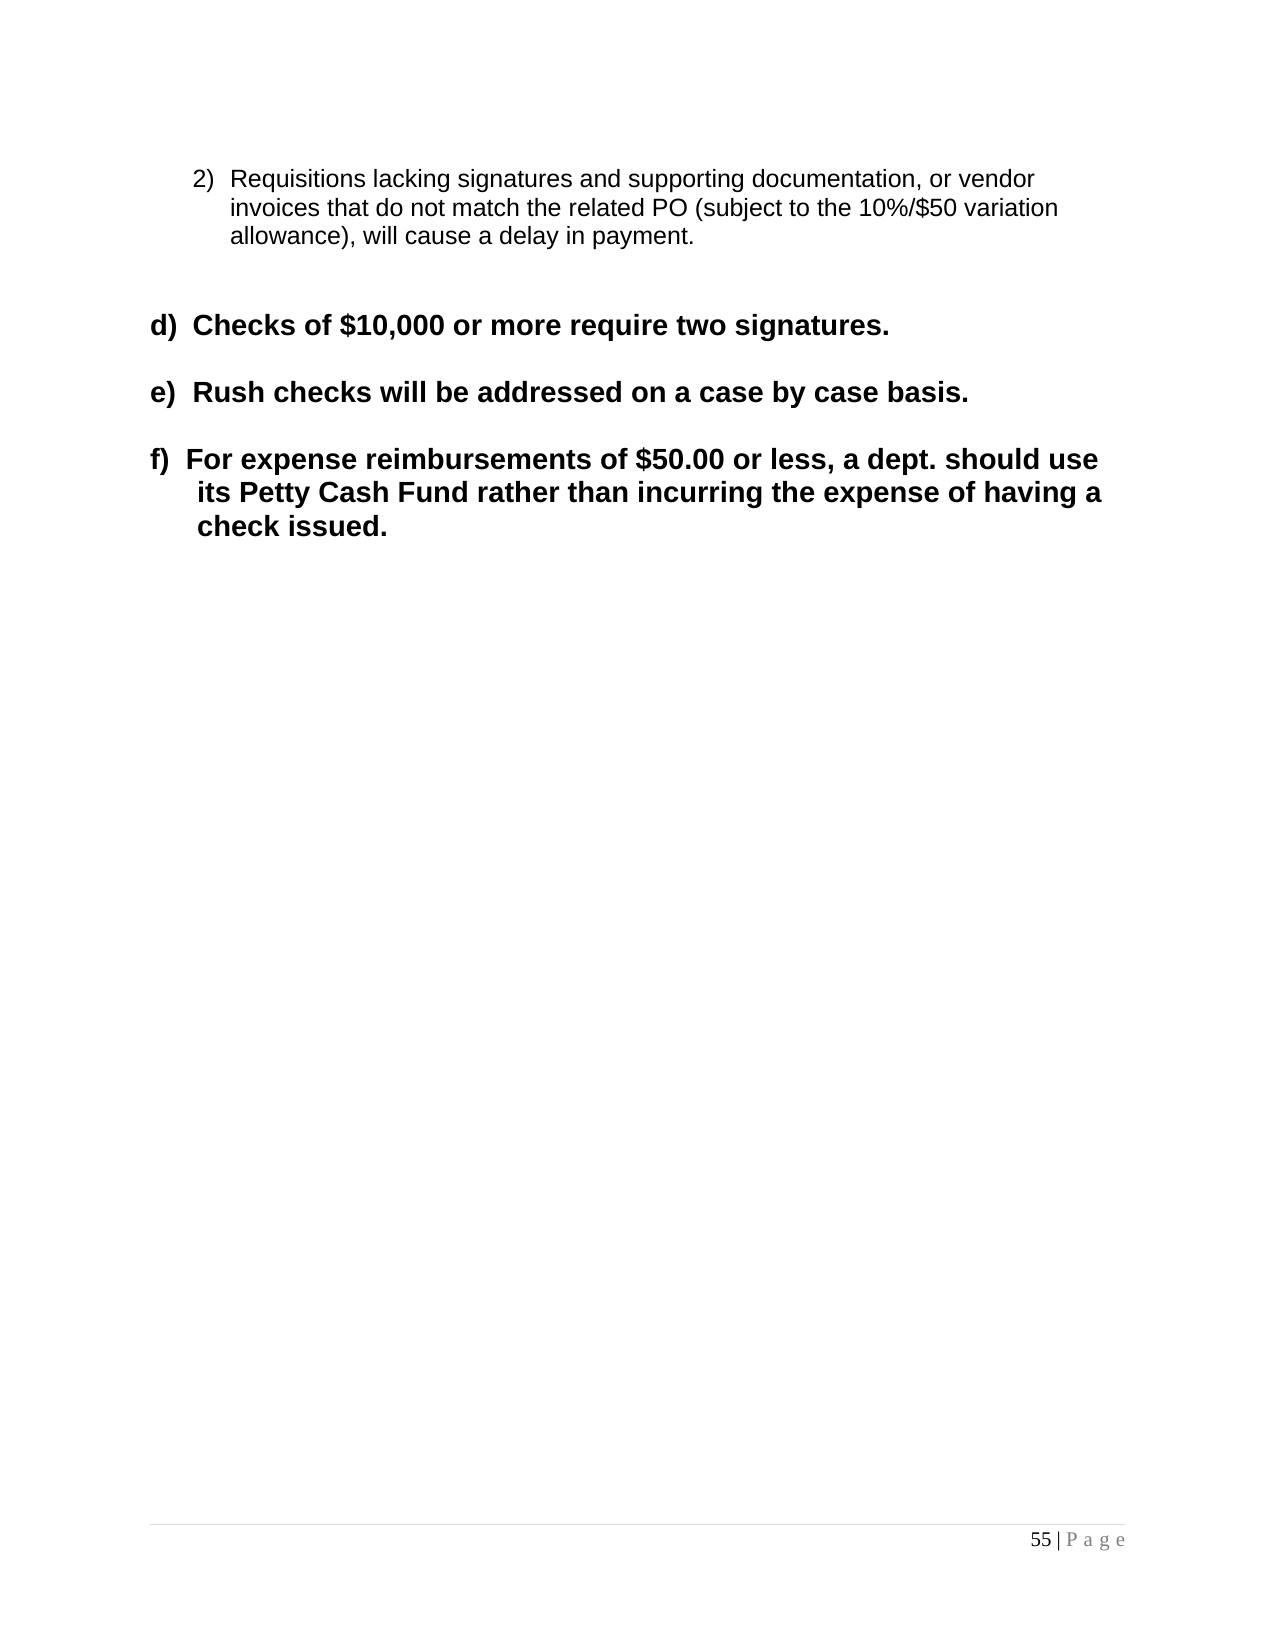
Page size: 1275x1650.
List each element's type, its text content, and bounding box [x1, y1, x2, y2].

title f) For expense reimbursements of $50.00 or less, a dept. should use its Petty Cash Fund rather than incurring the expense of having a check issued. [150, 442, 1125, 542]
title Requisitions lacking signatures and supporting documentation, or vendor invoices that do not match the related PO (subject to the 10%/$50 variation allowance), will cause a delay in payment. [192, 164, 1125, 250]
title Rush checks will be addressed on a case by case basis. [150, 374, 1125, 408]
title Checks of $10,000 or more require two signatures. [150, 307, 1125, 341]
